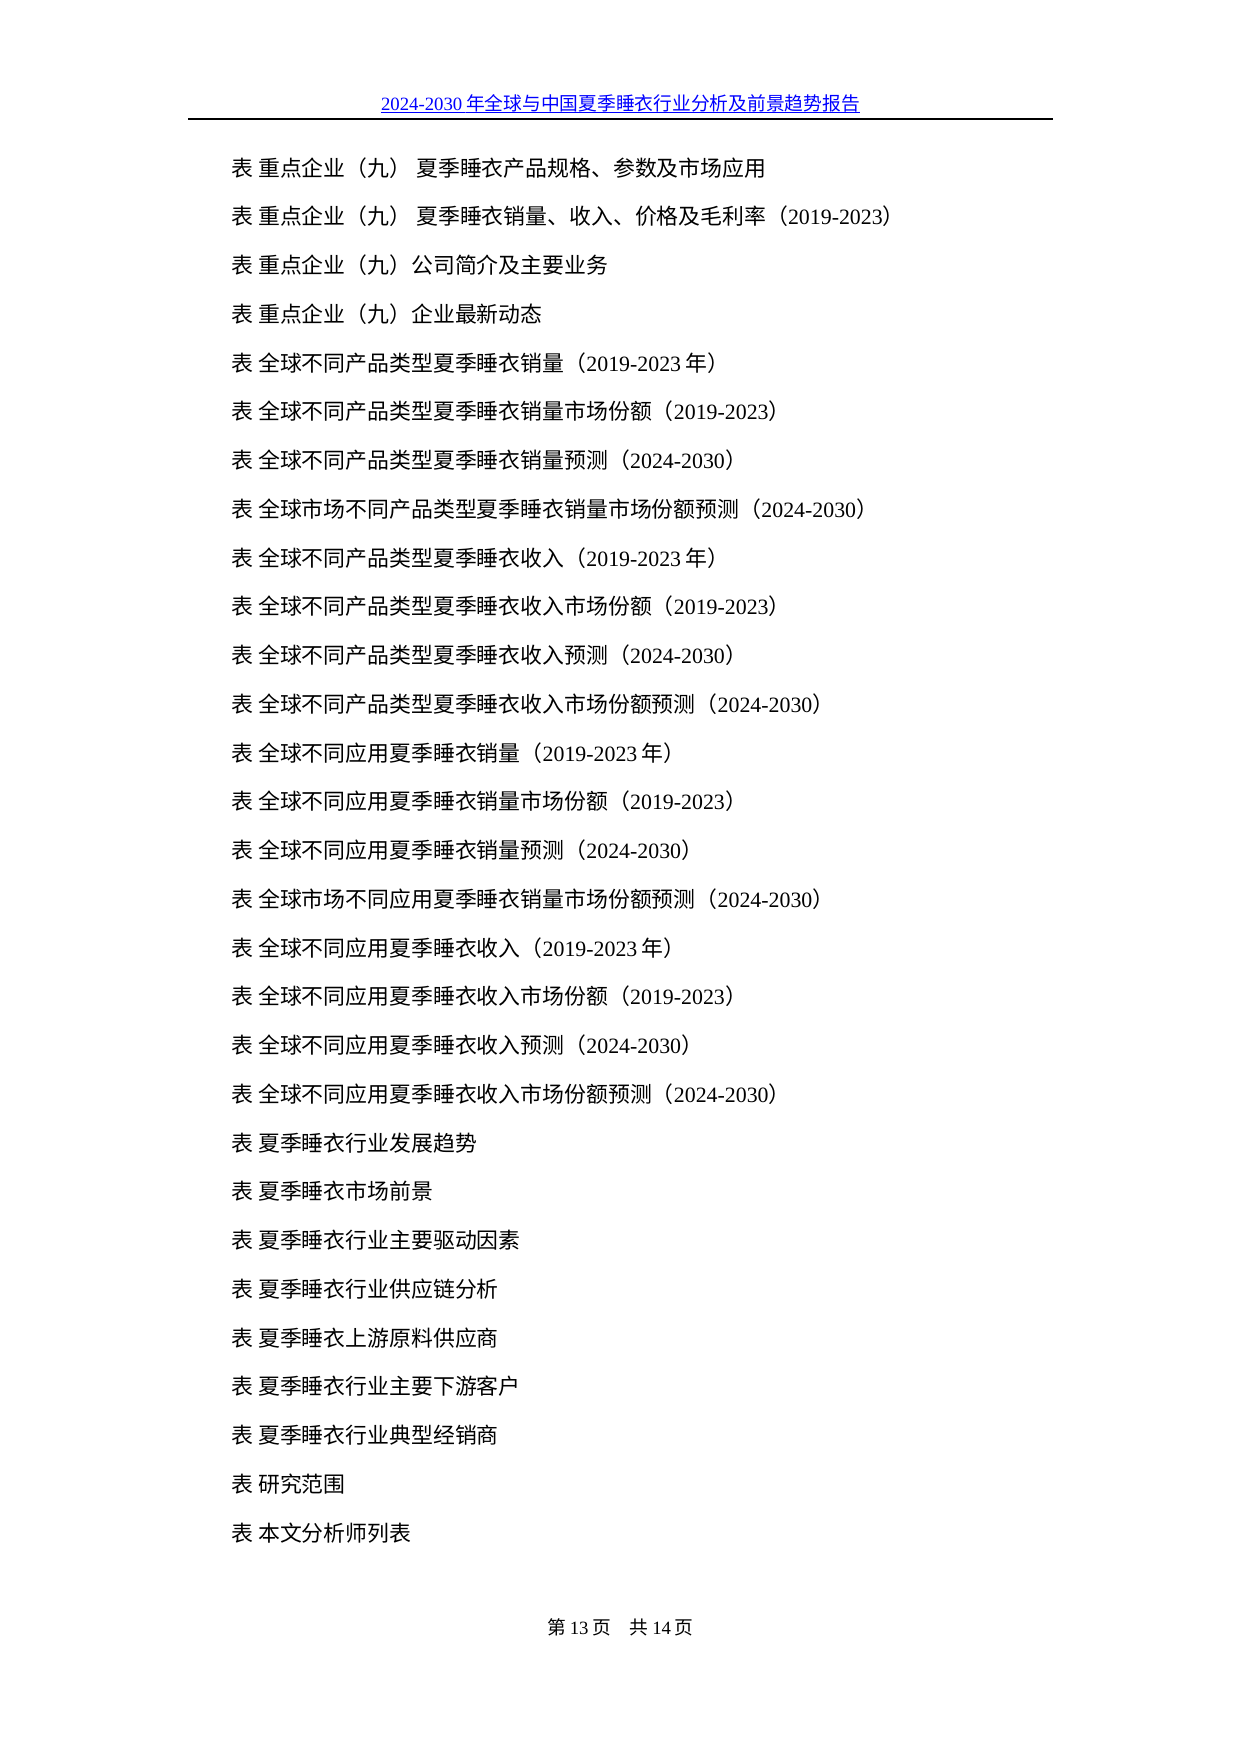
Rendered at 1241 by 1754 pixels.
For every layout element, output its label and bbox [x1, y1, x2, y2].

text [187, 150, 1053, 1548]
